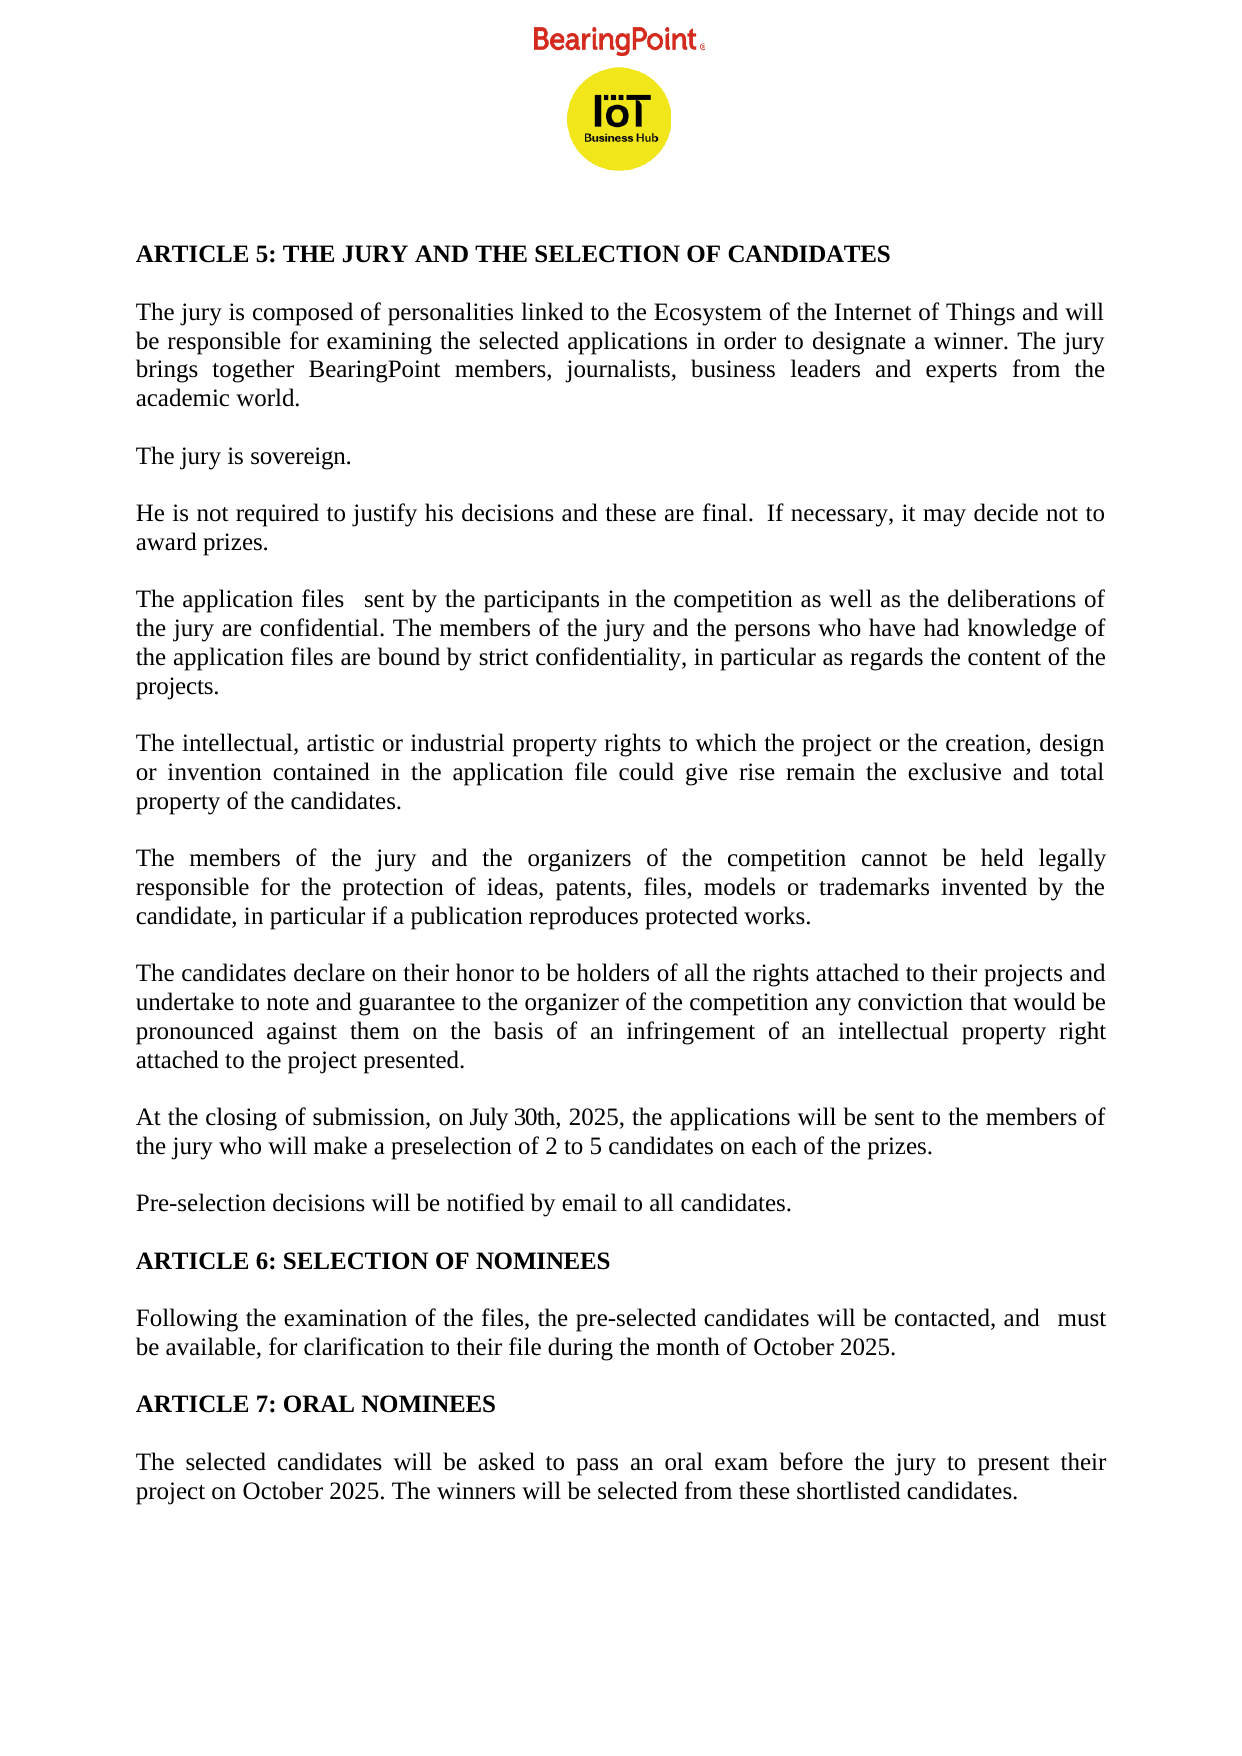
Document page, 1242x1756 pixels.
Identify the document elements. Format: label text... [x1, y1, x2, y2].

text He is not required to justify his decisions and these are final. If necessary, it may decide not to award prizes. [136, 498, 1105, 556]
text The application files sent by the participants in the competition as well as the deliberations of the jury are confidential. The members of the jury and the persons who have had knowledge of the application files are bound by strict confidentiality, in particular as regards the content of the projects. [136, 584, 1107, 699]
picture [534, 27, 705, 56]
subtitle ARTICLE 7: ORAL NOMINEES [136, 1389, 1142, 1418]
text At the closing of submission, on July 30th, 2025, the applications will be sent to the members of the jury who will make a preselection of 2 to 5 candidates on each of the prizes. [136, 1102, 1106, 1160]
subtitle ARTICLE 5: THE JURY AND THE SELECTION OF CANDIDATES [136, 239, 1142, 268]
subtitle ARTICLE 6: SELECTION OF NOMINEES [136, 1246, 1142, 1275]
text Following the examination of the files, the pre-selected candidates will be contacted, and must be available, for clarification to their file during the month of October 2025. [136, 1303, 1106, 1361]
text Pre-selection decisions will be notified by email to all candidates. [136, 1188, 1107, 1217]
text The members of the jury and the organizers of the competition cannot be held legally responsible for the protection of ideas, patents, files, models or trademarks invented by the candidate, in particular if a publication reproduces protected works. [136, 843, 1106, 929]
text The candidates declare on their honor to be holders of all the rights attached to their projects and undertake to note and guarantee to the organizer of the competition any conviction that would be pronounced against them on the basis of an infringement of an intellectual property right attached to the project presented. [136, 958, 1106, 1073]
text The jury is composed of personalities linked to the Ecosystem of the Internet of Things and will be responsible for examining the selected applications in order to designate a winner. The jury brings together BearingPoint members, journalists, business leaders and experts from the academic world. [136, 297, 1106, 412]
text The selected candidates will be asked to pass an oral exam before the jury to present their project on October 2025. The winners will be selected from these shortlisted candidates. [136, 1447, 1107, 1505]
picture [566, 67, 672, 171]
text The intellectual, artistic or industrial property rights to which the project or the creation, design or invention contained in the application file could give rise remain the exclusive and total property of the candidates. [136, 728, 1106, 814]
text The jury is sovereign. [136, 441, 1142, 469]
